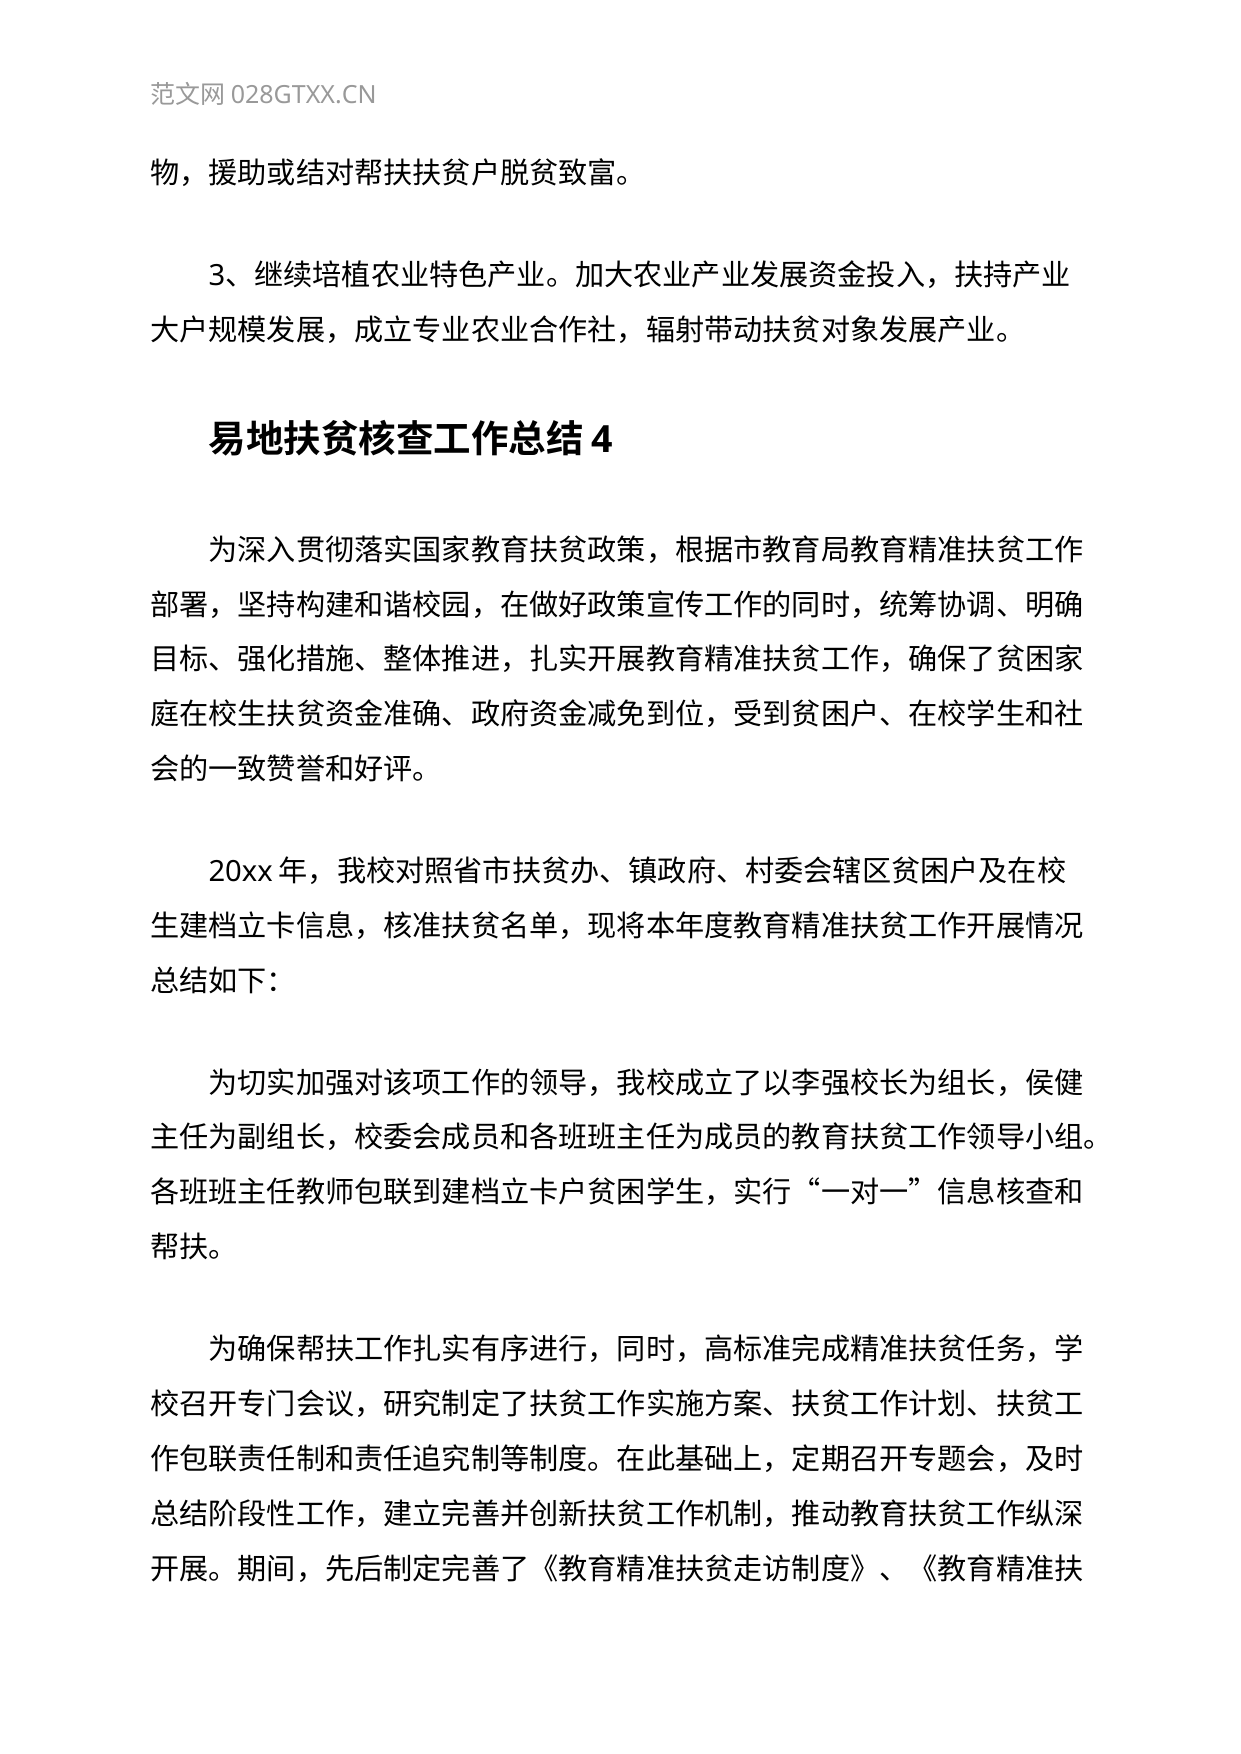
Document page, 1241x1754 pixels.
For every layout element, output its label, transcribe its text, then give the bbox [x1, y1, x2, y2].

text 易地扶贫核查工作总结4 [150, 408, 1090, 463]
text 为深入贯彻落实国家教育扶贫政策，根据市教育局教育精准扶贫工作部署，坚持构建和谐校园，在做好政策宣传工作的同时，统筹协调、明确目标、强化措施、整体推进，扎实开展教育精准扶贫工作，确保了贫困家庭在校生扶贫资金准确、政府资金减免到位，受到贫困户、在校学生和社会的一致赞誉和好评。 [150, 526, 1090, 788]
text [150, 150, 1090, 192]
text 20xx年，我校对照省市扶贫办、镇政府、村委会辖区贫困户及在校生建档立卡信息，核准扶贫名单，现将本年度教育精准扶贫工作开展情况总结如下： [150, 847, 1090, 1000]
text 3、继续培植农业特色产业。加大农业产业发展资金投入，扶持产业大户规模发展，成立专业农业合作社，辐射带动扶贫对象发展产业。 [150, 252, 1090, 349]
text 为切实加强对该项工作的领导，我校成立了以李强校长为组长，侯健主任为副组长，校委会成员和各班班主任为成员的教育扶贫工作领导小组。各班班主任教师包联到建档立卡户贫困学生，实行“一对一”信息核查和帮扶。 [150, 1059, 1090, 1266]
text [150, 1326, 1090, 1587]
